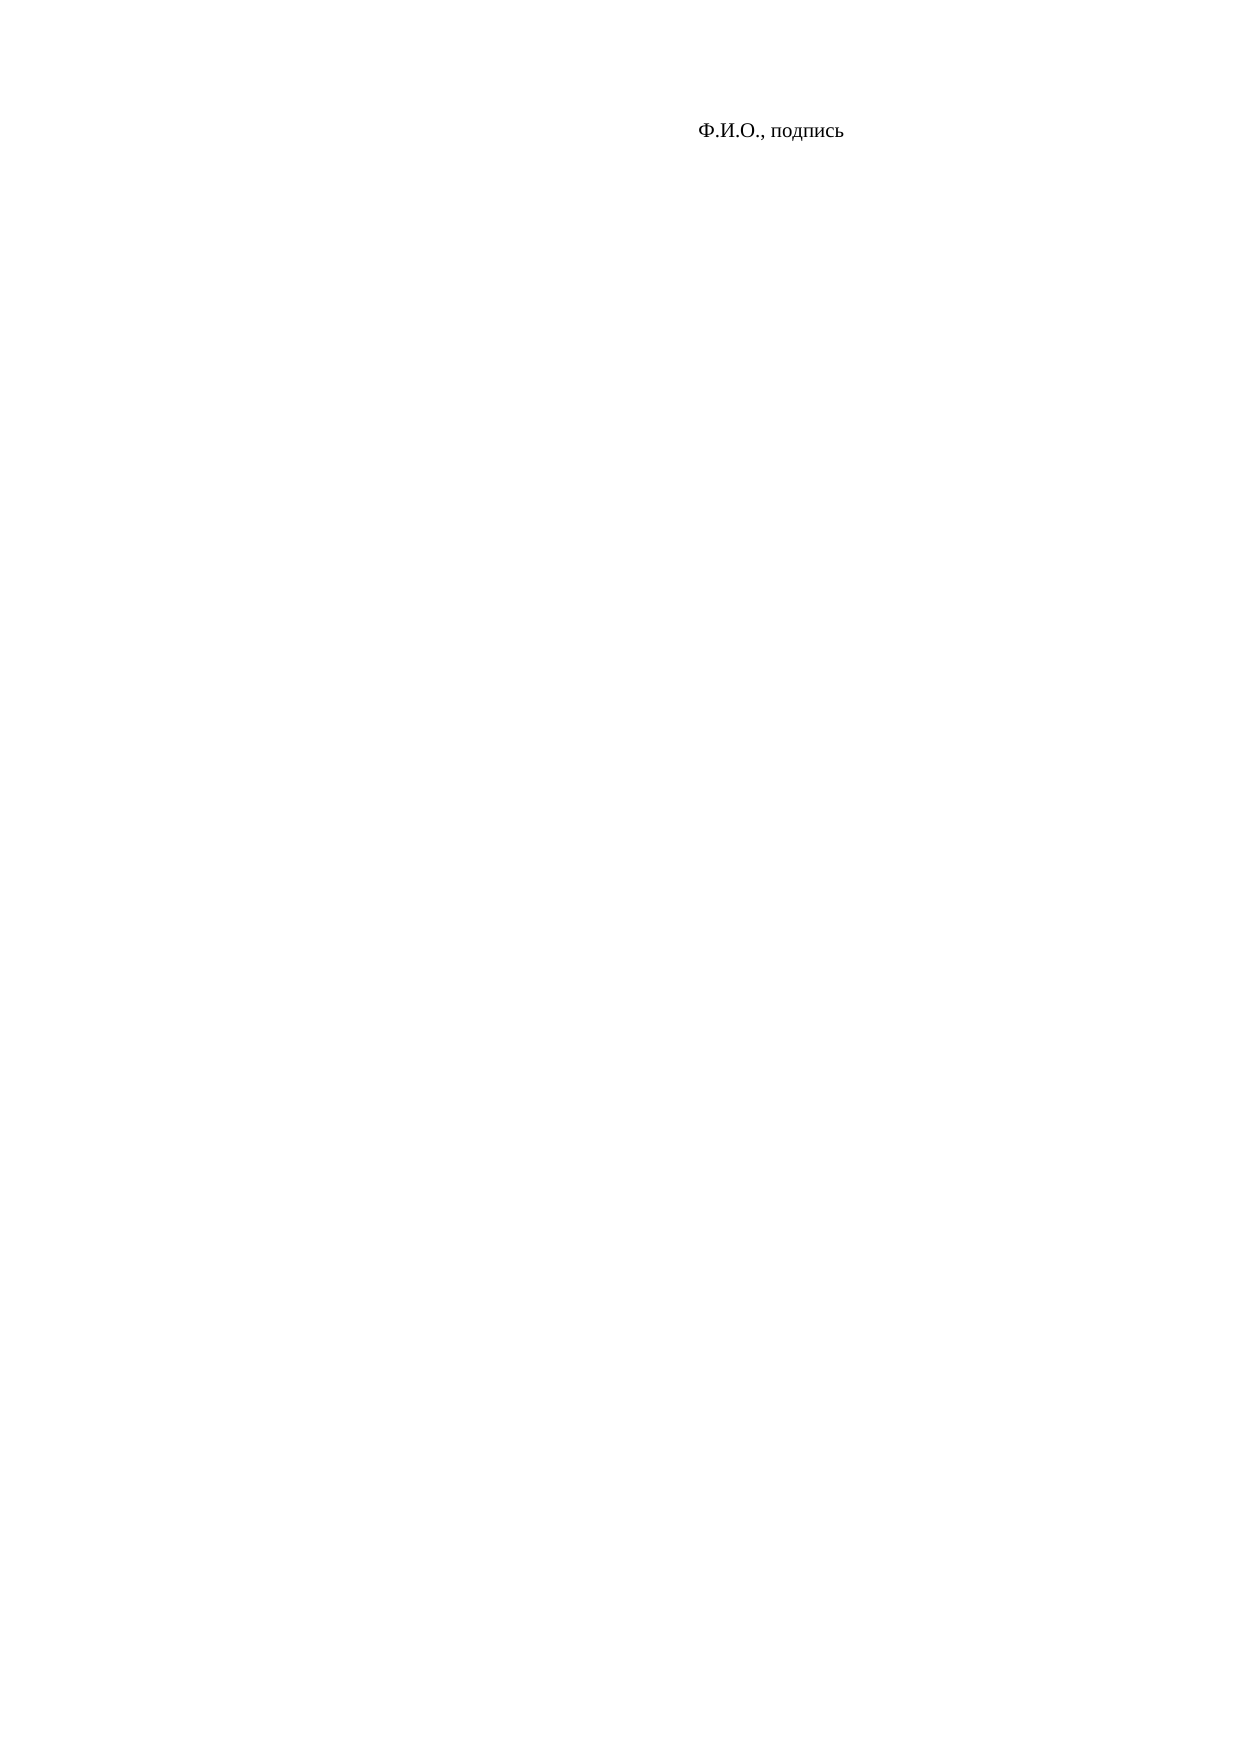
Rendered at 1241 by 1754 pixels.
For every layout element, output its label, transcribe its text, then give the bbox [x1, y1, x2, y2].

text Ф.И.О., подпись [177, 118, 1152, 142]
